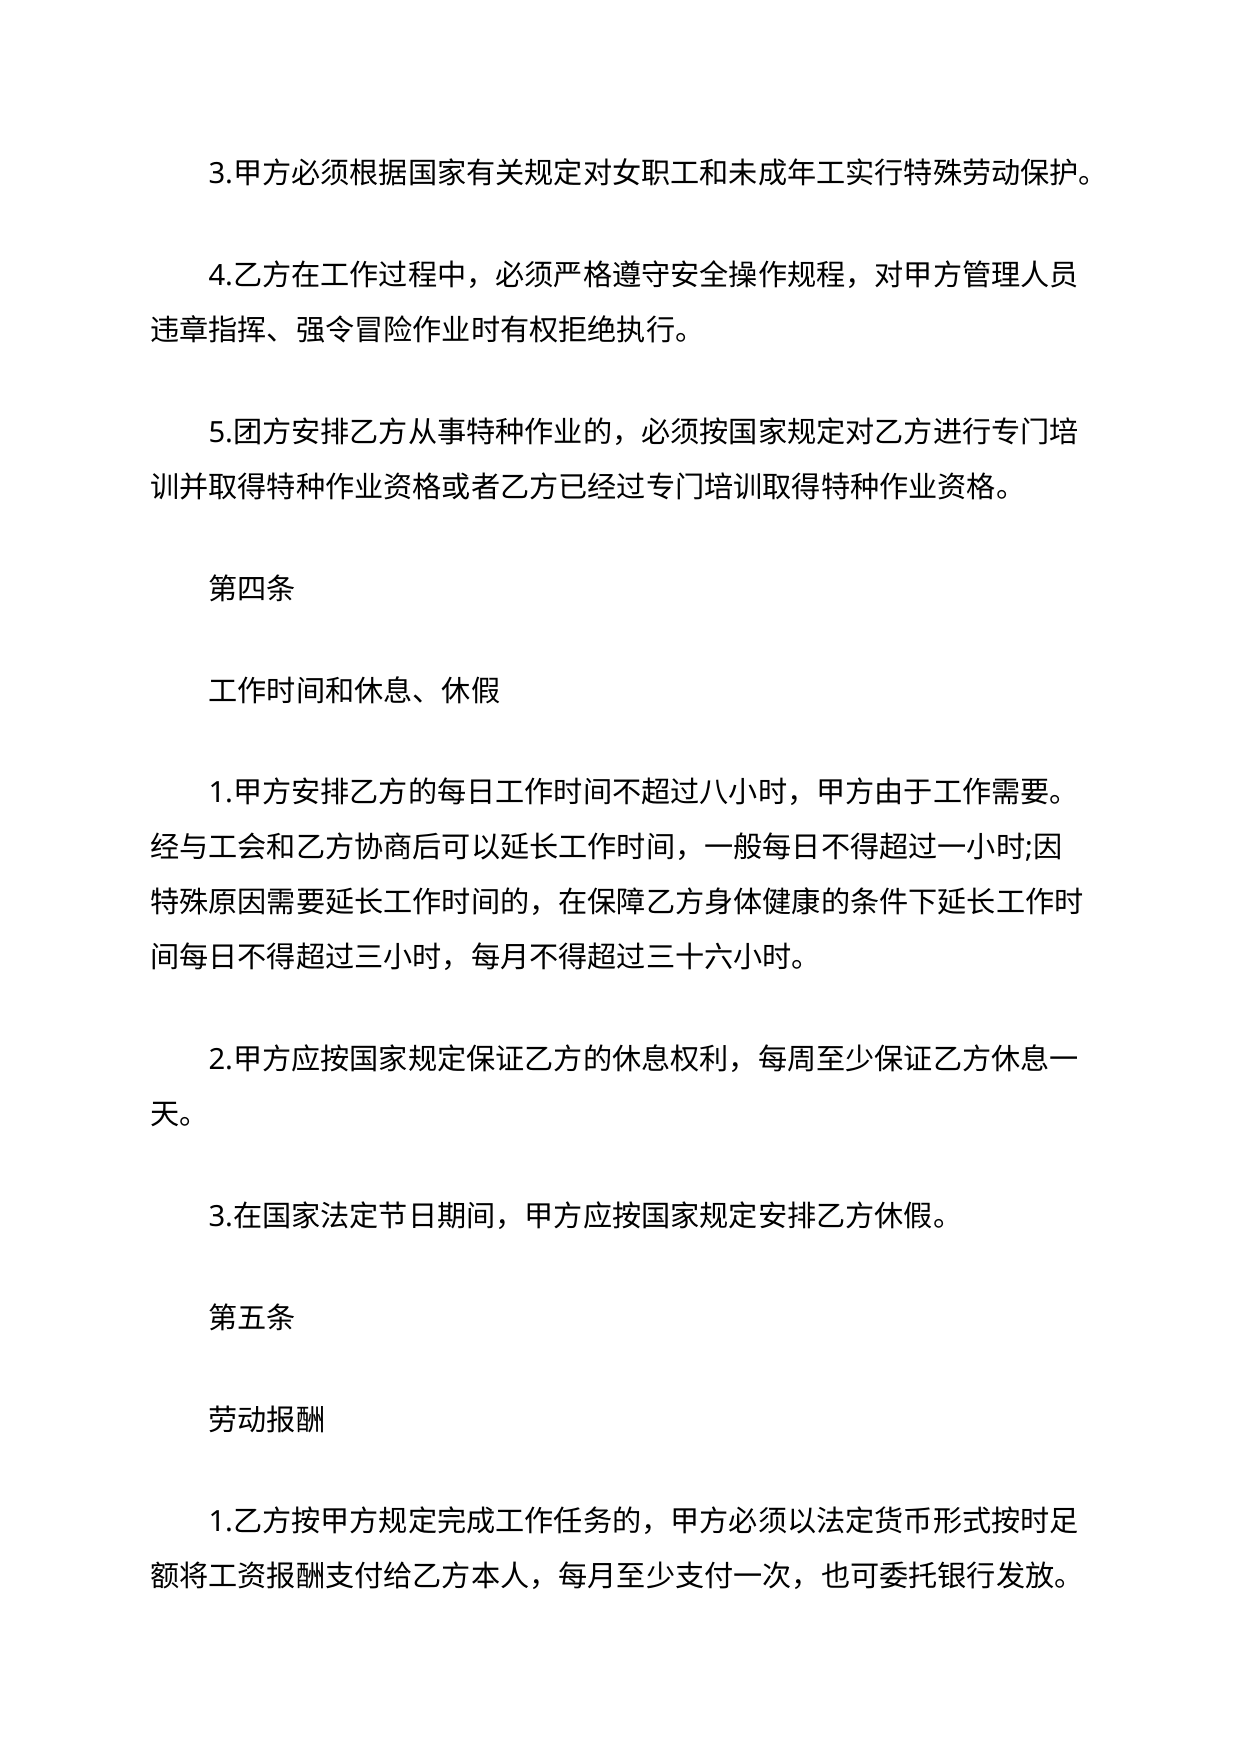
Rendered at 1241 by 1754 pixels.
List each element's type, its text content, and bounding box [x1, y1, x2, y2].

text 第五条 [150, 1294, 1090, 1337]
text 1.甲方安排乙方的每日工作时间不超过八小时，甲方由于工作需要。经与工会和乙方协商后可以延长工作时间，一般每日不得超过一小时;因特殊原因需要延长工作时间的，在保障乙方身体健康的条件下延长工作时间每日不得超过三小时，每月不得超过三十六小时。 [150, 769, 1090, 976]
text 劳动报酬 [150, 1396, 1090, 1438]
text 4.乙方在工作过程中，必须严格遵守安全操作规程，对甲方管理人员违章指挥、强令冒险作业时有权拒绝执行。 [150, 252, 1090, 349]
text 第四条 [150, 566, 1090, 608]
text 3.甲方必须根据国家有关规定对女职工和未成年工实行特殊劳动保护。 [150, 150, 1090, 192]
text 2.甲方应按国家规定保证乙方的休息权利，每周至少保证乙方休息一天。 [150, 1036, 1090, 1133]
text 1.乙方按甲方规定完成工作任务的，甲方必须以法定货币形式按时足额将工资报酬支付给乙方本人，每月至少支付一次，也可委托银行发放。 [150, 1498, 1090, 1595]
text 3.在国家法定节日期间，甲方应按国家规定安排乙方休假。 [150, 1192, 1090, 1235]
text 5.团方安排乙方从事特种作业的，必须按国家规定对乙方进行专门培训并取得特种作业资格或者乙方已经过专门培训取得特种作业资格。 [150, 409, 1090, 506]
text 工作时间和休息、休假 [150, 667, 1090, 709]
